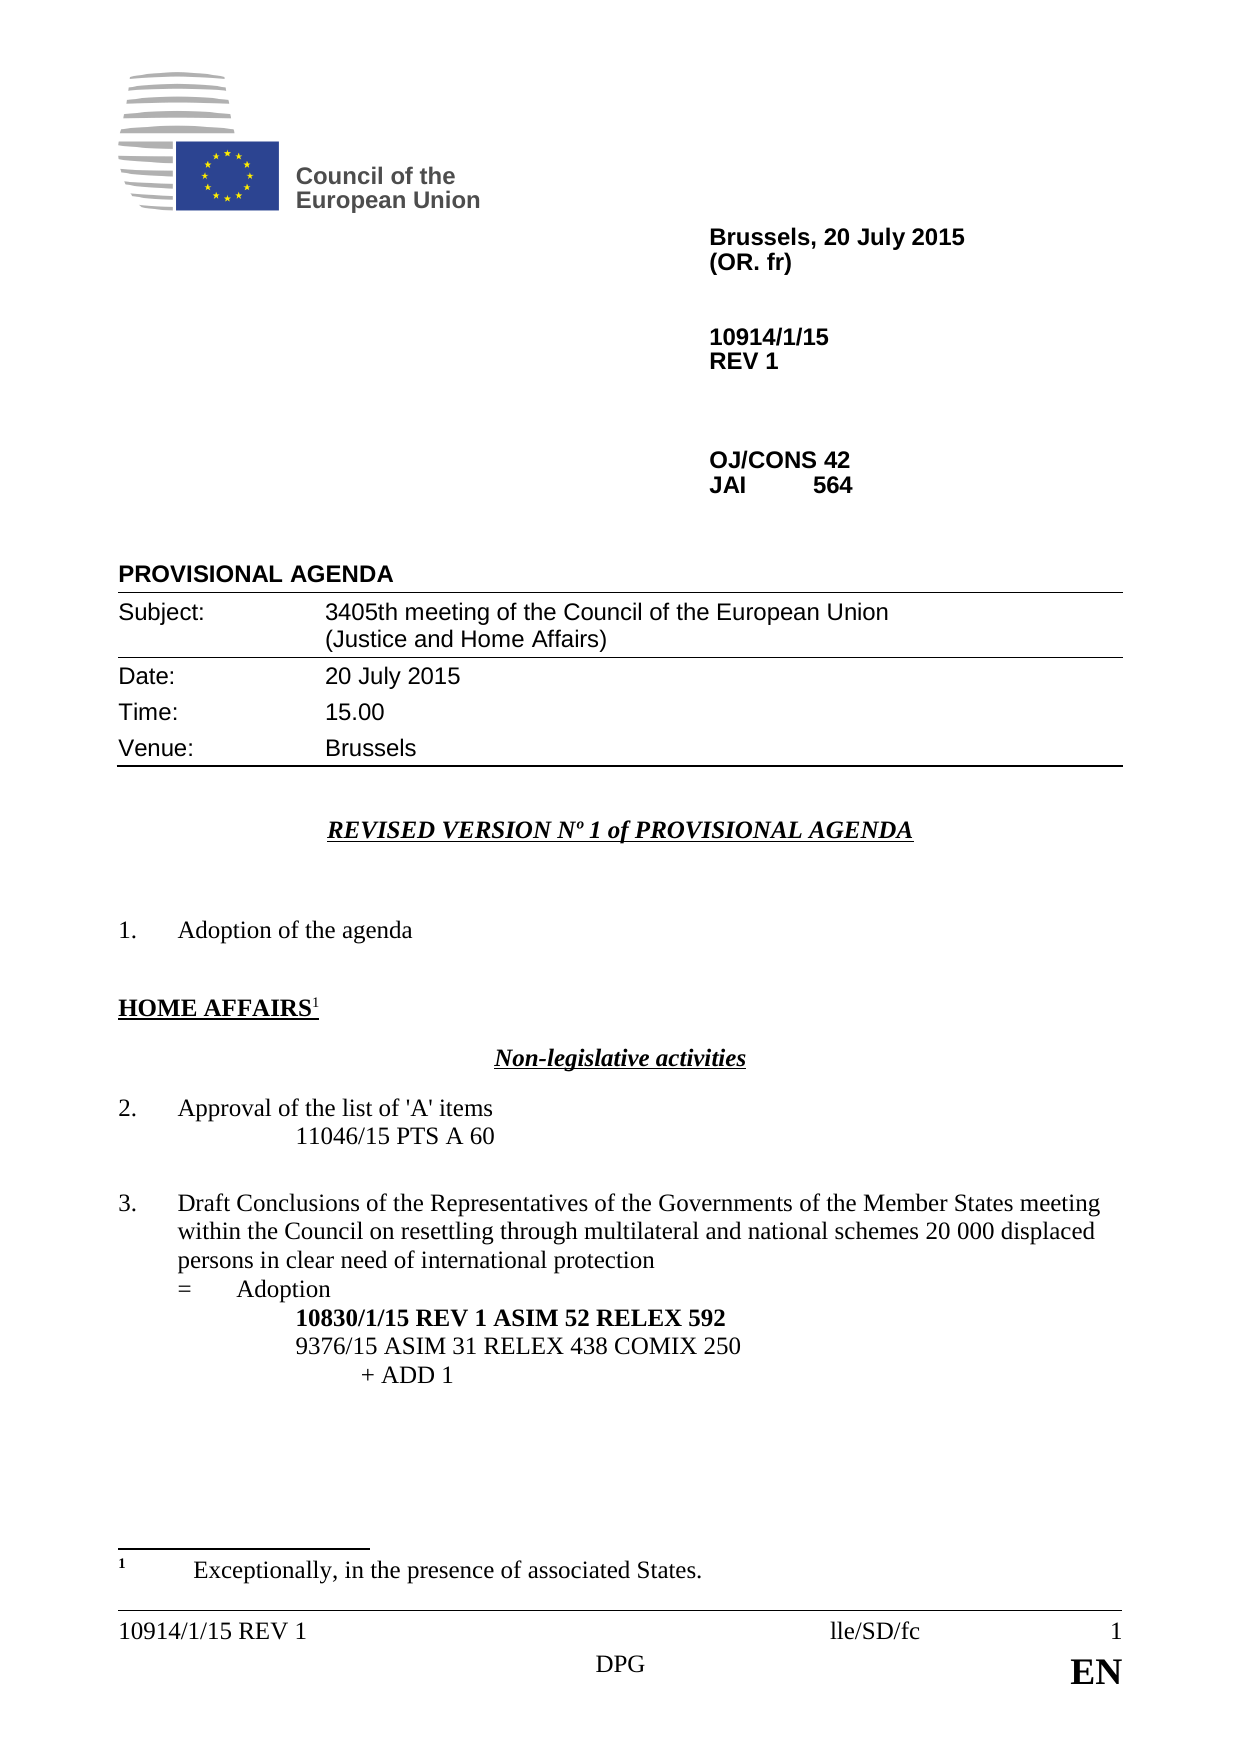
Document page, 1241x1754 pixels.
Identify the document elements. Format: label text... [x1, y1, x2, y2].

text 10830/1/15 REV 1 ASIM 52 RELEX 592 [295, 1303, 1122, 1331]
text + ADD 1 [354, 1360, 1122, 1389]
list Adoption [177, 1274, 1122, 1303]
text Non-legislative activities [118, 1043, 1122, 1072]
text REVISED VERSION Nº 1 of PROVISIONAL AGENDA [118, 816, 1122, 844]
text 2. Approval of the list of 'A' items [118, 1093, 1122, 1121]
text 3. Draft Conclusions of the Representatives of the Governments of the Member States meeting within the Council on resettling through multilateral and national schemes 20 000 displaced persons in clear need of international protection [118, 1188, 1122, 1274]
text 9376/15 ASIM 31 RELEX 438 COMIX 250 [295, 1331, 1122, 1360]
text HOME AFFAIRS [118, 993, 1122, 1022]
text 11046/15 PTS A 60 [295, 1121, 1122, 1150]
text 1. Adoption of the agenda [118, 915, 1122, 943]
